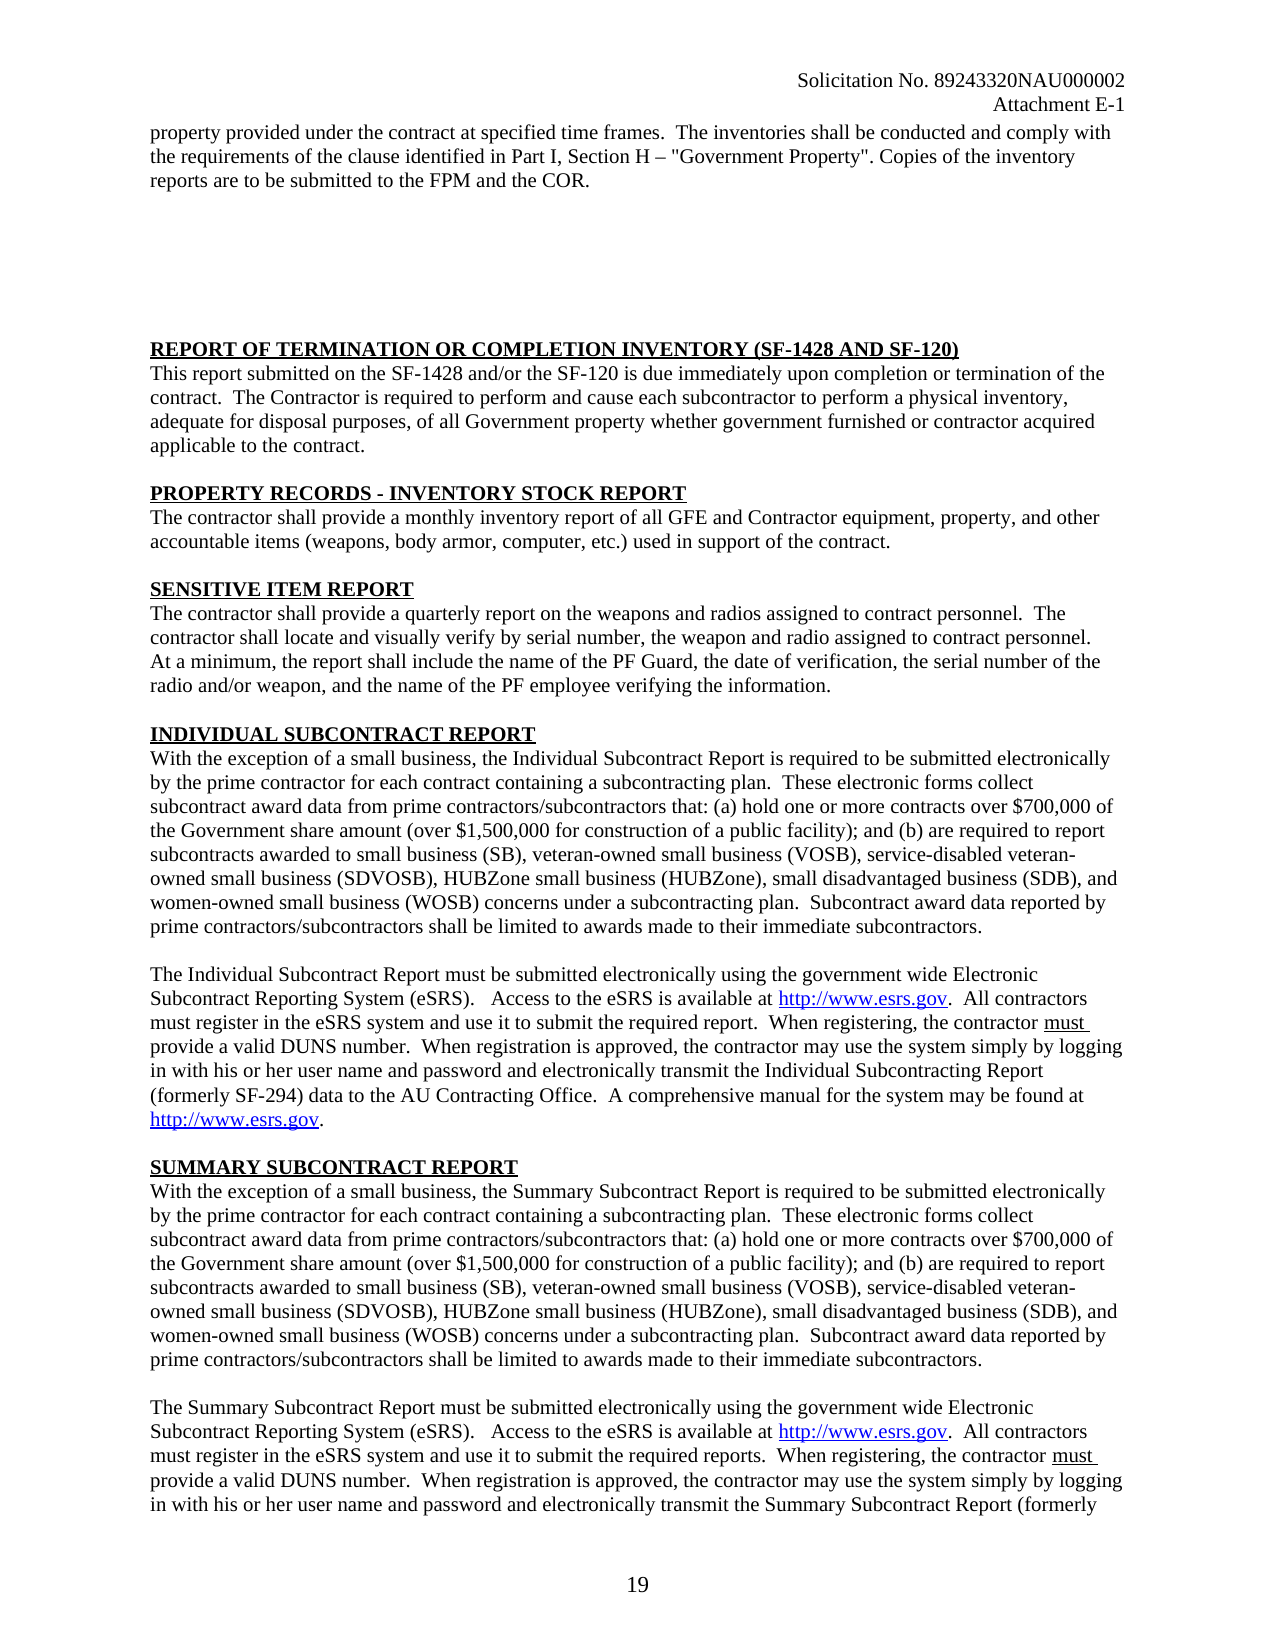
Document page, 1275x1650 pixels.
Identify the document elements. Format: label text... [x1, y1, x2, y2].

subtitle SENSITIVE ITEM REPORT [150, 577, 1125, 601]
text This report submitted on the SF-1428 and/or the SF-120 is due immediately upon completion or termination of the contract. The Contractor is required to perform and cause each subcontractor to perform a physical inventory, adequate for disposal purposes, of all Government property whether government furnished or contractor acquired applicable to the contract. [150, 361, 1125, 457]
text With the exception of a small business, the Individual Subcontract Report is required to be submitted electronically by the prime contractor for each contract containing a subcontracting plan. These electronic forms collect subcontract award data from prime contractors/subcontractors that: (a) hold one or more contracts over $700,000 of the Government share amount (over $1,500,000 for construction of a public facility); and (b) are required to report subcontracts awarded to small business (SB), veteran-owned small business (VOSB), service-disabled veteran-owned small business (SDVOSB), HUBZone small business (HUBZone), small disadvantaged business (SDB), and women-owned small business (WOSB) concerns under a subcontracting plan. Subcontract award data reported by prime contractors/subcontractors shall be limited to awards made to their immediate subcontractors. [150, 746, 1125, 938]
text The contractor shall provide a monthly inventory report of all GFE and Contractor equipment, property, and other accountable items (weapons, body armor, computer, etc.) used in support of the contract. [150, 505, 1125, 553]
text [150, 120, 1125, 192]
text The contractor shall provide a quarterly report on the weapons and radios assigned to contract personnel. The contractor shall locate and visually verify by serial number, the weapon and radio assigned to contract personnel. [150, 601, 1125, 649]
subtitle REPORT OF TERMINATION OR COMPLETION INVENTORY (SF-1428 AND SF-120) [150, 337, 1125, 361]
text At a minimum, the report shall include the name of the PF Guard, the date of verification, the serial number of the radio and/or weapon, and the name of the PF employee verifying the information. [150, 649, 1125, 697]
subtitle INDIVIDUAL SUBCONTRACT REPORT [150, 722, 1125, 746]
subtitle PROPERTY RECORDS - INVENTORY STOCK REPORT [150, 481, 1125, 505]
text With the exception of a small business, the Summary Subcontract Report is required to be submitted electronically by the prime contractor for each contract containing a subcontracting plan. These electronic forms collect subcontract award data from prime contractors/subcontractors that: (a) hold one or more contracts over $700,000 of the Government share amount (over $1,500,000 for construction of a public facility); and (b) are required to report subcontracts awarded to small business (SB), veteran-owned small business (VOSB), service-disabled veteran-owned small business (SDVOSB), HUBZone small business (HUBZone), small disadvantaged business (SDB), and women-owned small business (WOSB) concerns under a subcontracting plan. Subcontract award data reported by prime contractors/subcontractors shall be limited to awards made to their immediate subcontractors. [150, 1179, 1125, 1371]
text The Individual Subcontract Report must be submitted electronically using the government wide Electronic Subcontract Reporting System (eSRS). Access to the eSRS is available at http://www.esrs.gov. All contractors must register in the eSRS system and use it to submit the required report. When registering, the contractor must provide a valid DUNS number. When registration is approved, the contractor may use the system simply by logging in with his or her user name and password and electronically transmit the Individual Subcontracting Report (formerly SF-294) data to the AU Contracting Office. A comprehensive manual for the system may be found at http://www.esrs.gov. [150, 962, 1125, 1131]
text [150, 1395, 1125, 1516]
subtitle SUMMARY SUBCONTRACT REPORT [150, 1155, 1125, 1179]
